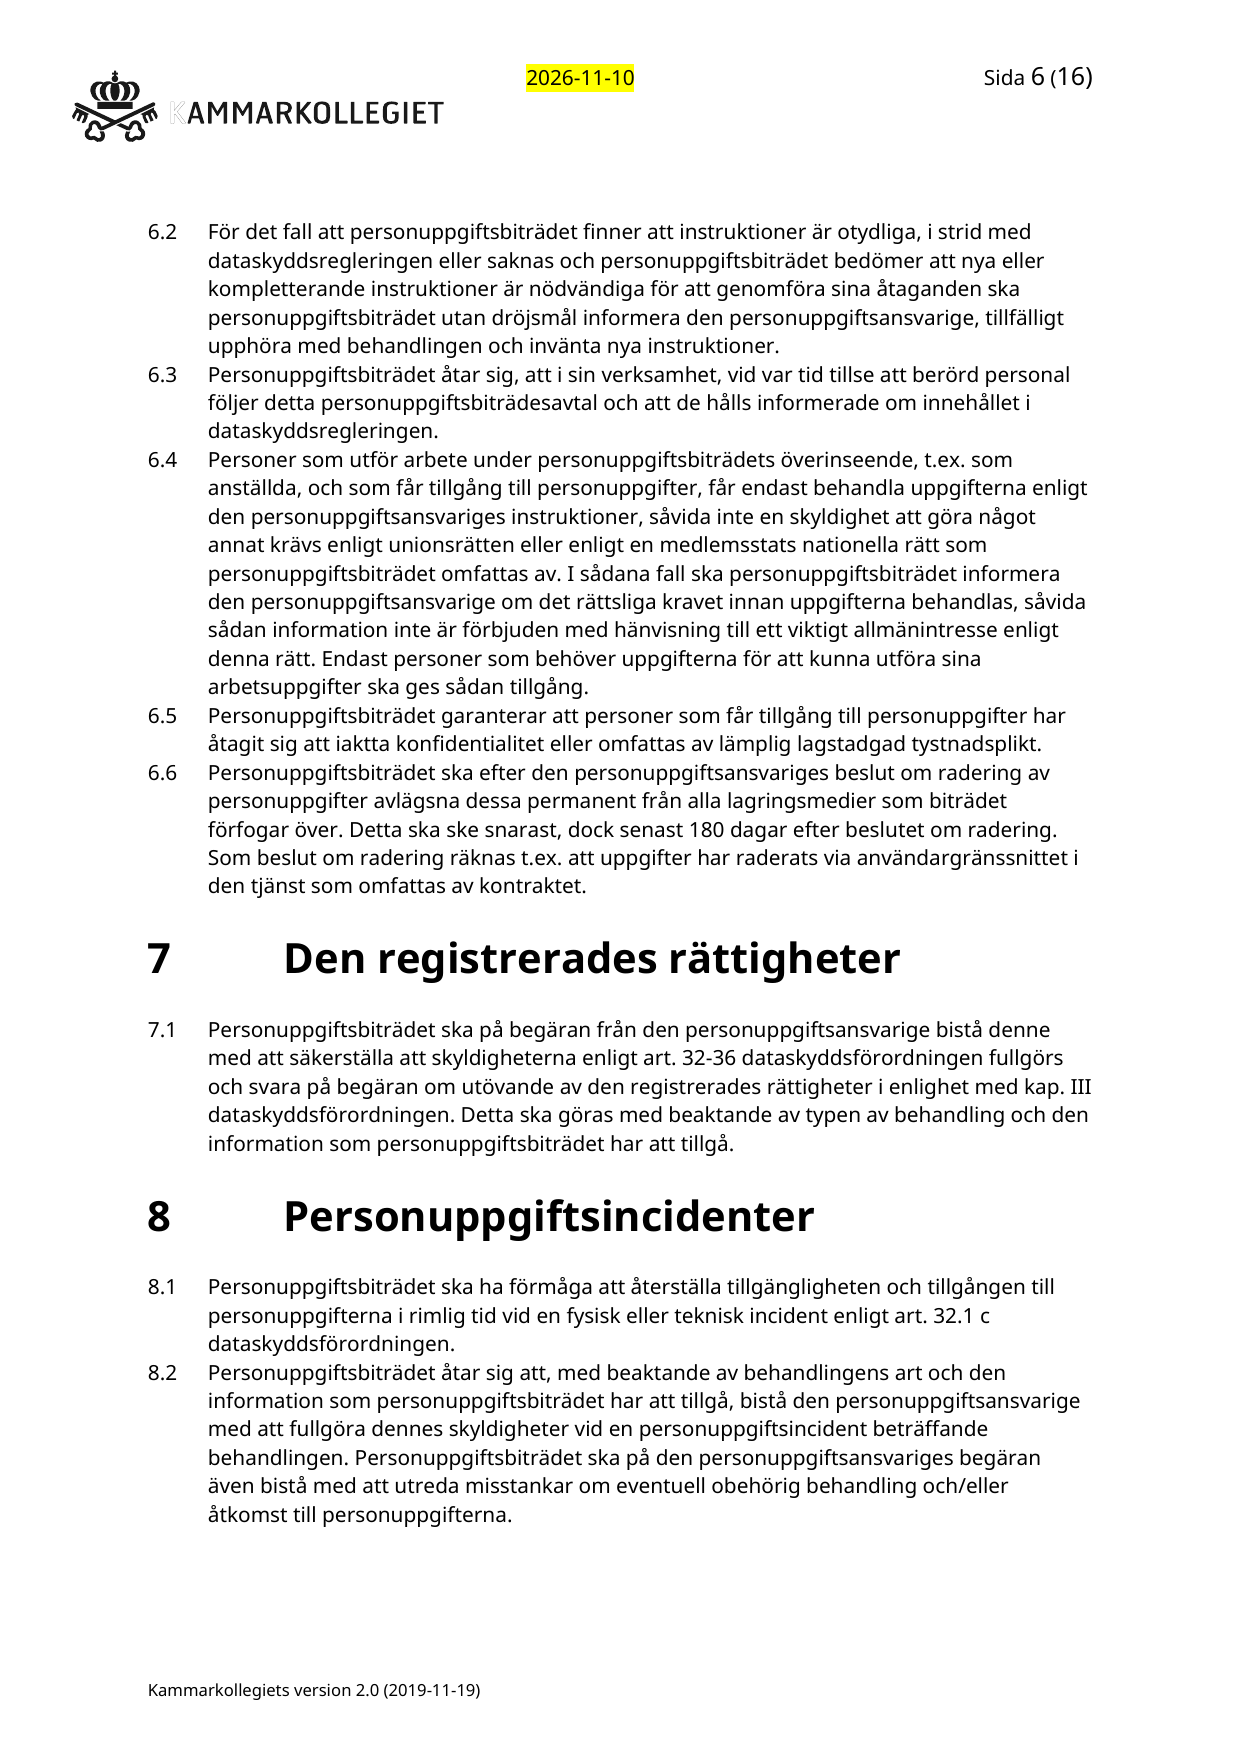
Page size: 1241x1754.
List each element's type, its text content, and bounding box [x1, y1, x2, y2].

subtitle Personuppgiftsincidenter [148, 1186, 1092, 1243]
subtitle Personuppgiftsbiträdet ska ha förmåga att återställa tillgängligheten och tillgången till personuppgifterna i rimlig tid vid en fysisk eller teknisk incident enligt art. 32.1 c dataskyddsförordningen. [148, 1272, 1092, 1358]
subtitle Personuppgiftsbiträdet ska efter den personuppgiftsansvariges beslut om radering av personuppgifter avlägsna dessa permanent från alla lagringsmedier som biträdet förfogar över. Detta ska ske snarast, dock senast 180 dagar efter beslutet om radering. Som beslut om radering räknas t.ex. att uppgifter har raderats via användargränssnittet i den tjänst som omfattas av kontraktet. [148, 758, 1092, 900]
subtitle Personuppgiftsbiträdet ska på begäran från den personuppgiftsansvarige bistå denne med att säkerställa att skyldigheterna enligt art. 32-36 dataskyddsförordningen fullgörs och svara på begäran om utövande av den registrerades rättigheter i enlighet med kap. III dataskyddsförordningen. Detta ska göras med beaktande av typen av behandling och den information som personuppgiftsbiträdet har att tillgå. [148, 1015, 1092, 1157]
subtitle Personuppgiftsbiträdet åtar sig, att i sin verksamhet, vid var tid tillse att berörd personal följer detta personuppgiftsbiträdesavtal och att de hålls informerade om innehållet i dataskyddsregleringen. [148, 360, 1092, 445]
subtitle Den registrerades rättigheter [148, 929, 1092, 986]
subtitle Personuppgiftsbiträdet garanterar att personer som får tillgång till personuppgifter har åtagit sig att iaktta konfidentialitet eller omfattas av lämplig lagstadgad tystnadsplikt. [148, 701, 1092, 758]
subtitle För det fall att personuppgiftsbiträdet finner att instruktioner är otydliga, i strid med dataskyddsregleringen eller saknas och personuppgiftsbiträdet bedömer att nya eller kompletterande instruktioner är nödvändiga för att genomföra sina åtaganden ska personuppgiftsbiträdet utan dröjsmål informera den personuppgiftsansvarige, tillfälligt upphöra med behandlingen och invänta nya instruktioner. [148, 217, 1092, 360]
subtitle Personer som utför arbete under personuppgiftsbiträdets överinseende, t.ex. som anställda, och som får tillgång till personuppgifter, får endast behandla uppgifterna enligt den personuppgiftsansvariges instruktioner, såvida inte en skyldighet att göra något annat krävs enligt unionsrätten eller enligt en medlemsstats nationella rätt som personuppgiftsbiträdet omfattas av. I sådana fall ska personuppgiftsbiträdet informera den personuppgiftsansvarige om det rättsliga kravet innan uppgifterna behandlas, såvida sådan information inte är förbjuden med hänvisning till ett viktigt allmänintresse enligt denna rätt. Endast personer som behöver uppgifterna för att kunna utföra sina arbetsuppgifter ska ges sådan tillgång. [148, 445, 1092, 701]
subtitle Personuppgiftsbiträdet åtar sig att, med beaktande av behandlingens art och den information som personuppgiftsbiträdet har att tillgå, bistå den personuppgiftsansvarige med att fullgöra dennes skyldigheter vid en personuppgiftsincident beträffande behandlingen. Personuppgiftsbiträdet ska på den personuppgiftsansvariges begäran även bistå med att utreda misstankar om eventuell obehörig behandling och/eller åtkomst till personuppgifterna. [148, 1358, 1092, 1528]
